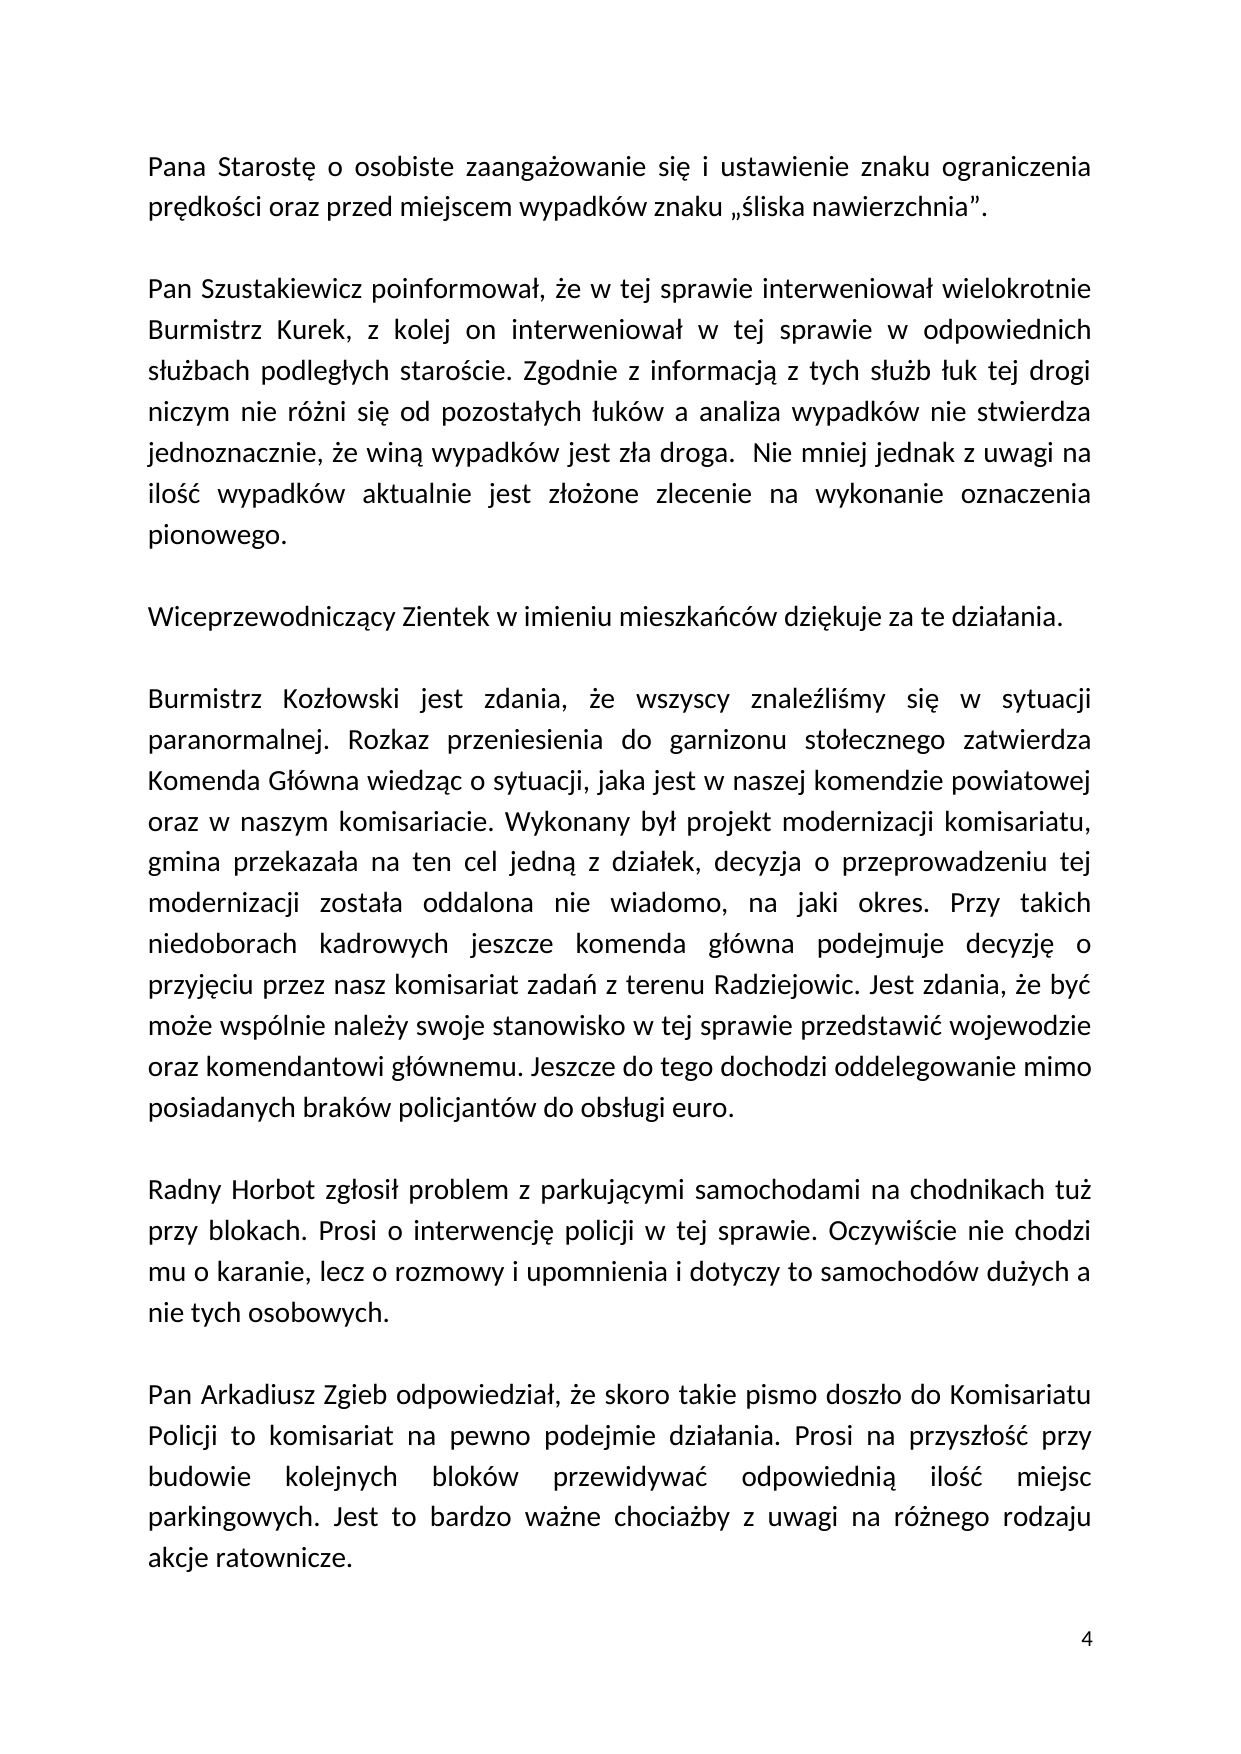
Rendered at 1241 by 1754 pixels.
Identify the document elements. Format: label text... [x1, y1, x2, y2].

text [148, 148, 1093, 224]
text Pan Arkadiusz Zgieb odpowiedział, że skoro takie pismo doszło do Komisariatu Policji to komisariat na pewno podejmie działania. Prosi na przyszłość przy budowie kolejnych bloków przewidywać odpowiednią ilość miejsc parkingowych. Jest to bardzo ważne chociażby z uwagi na różnego rodzaju akcje ratownicze. [148, 1376, 1093, 1575]
text Burmistrz Kozłowski jest zdania, że wszyscy znaleźliśmy się w sytuacji paranormalnej. Rozkaz przeniesienia do garnizonu stołecznego zatwierdza Komenda Główna wiedząc o sytuacji, jaka jest w naszej komendzie powiatowej oraz w naszym komisariacie. Wykonany był projekt modernizacji komisariatu, gmina przekazała na ten cel jedną z działek, decyzja o przeprowadzeniu tej modernizacji została oddalona nie wiadomo, na jaki okres. Przy takich niedoborach kadrowych jeszcze komenda główna podejmuje decyzję o przyjęciu przez nasz komisariat zadań z terenu Radziejowic. Jest zdania, że być może wspólnie należy swoje stanowisko w tej sprawie przedstawić wojewodzie oraz komendantowi głównemu. Jeszcze do tego dochodzi oddelegowanie mimo posiadanych braków policjantów do obsługi euro. [148, 680, 1093, 1125]
text Pan Szustakiewicz poinformował, że w tej sprawie interweniował wielokrotnie Burmistrz Kurek, z kolej on interweniował w tej sprawie w odpowiednich służbach podległych staroście. Zgodnie z informacją z tych służb łuk tej drogi niczym nie różni się od pozostałych łuków a analiza wypadków nie stwierdza jednoznacznie, że winą wypadków jest zła droga. Nie mniej jednak z uwagi na ilość wypadków aktualnie jest złożone zlecenie na wykonanie oznaczenia pionowego. [148, 270, 1093, 552]
text Radny Horbot zgłosił problem z parkującymi samochodami na chodnikach tuż przy blokach. Prosi o interwencję policji w tej sprawie. Oczywiście nie chodzi mu o karanie, lecz o rozmowy i upomnienia i dotyczy to samochodów dużych a nie tych osobowych. [148, 1171, 1093, 1329]
text Wiceprzewodniczący Zientek w imieniu mieszkańców dziękuje za te działania. [148, 598, 1093, 633]
